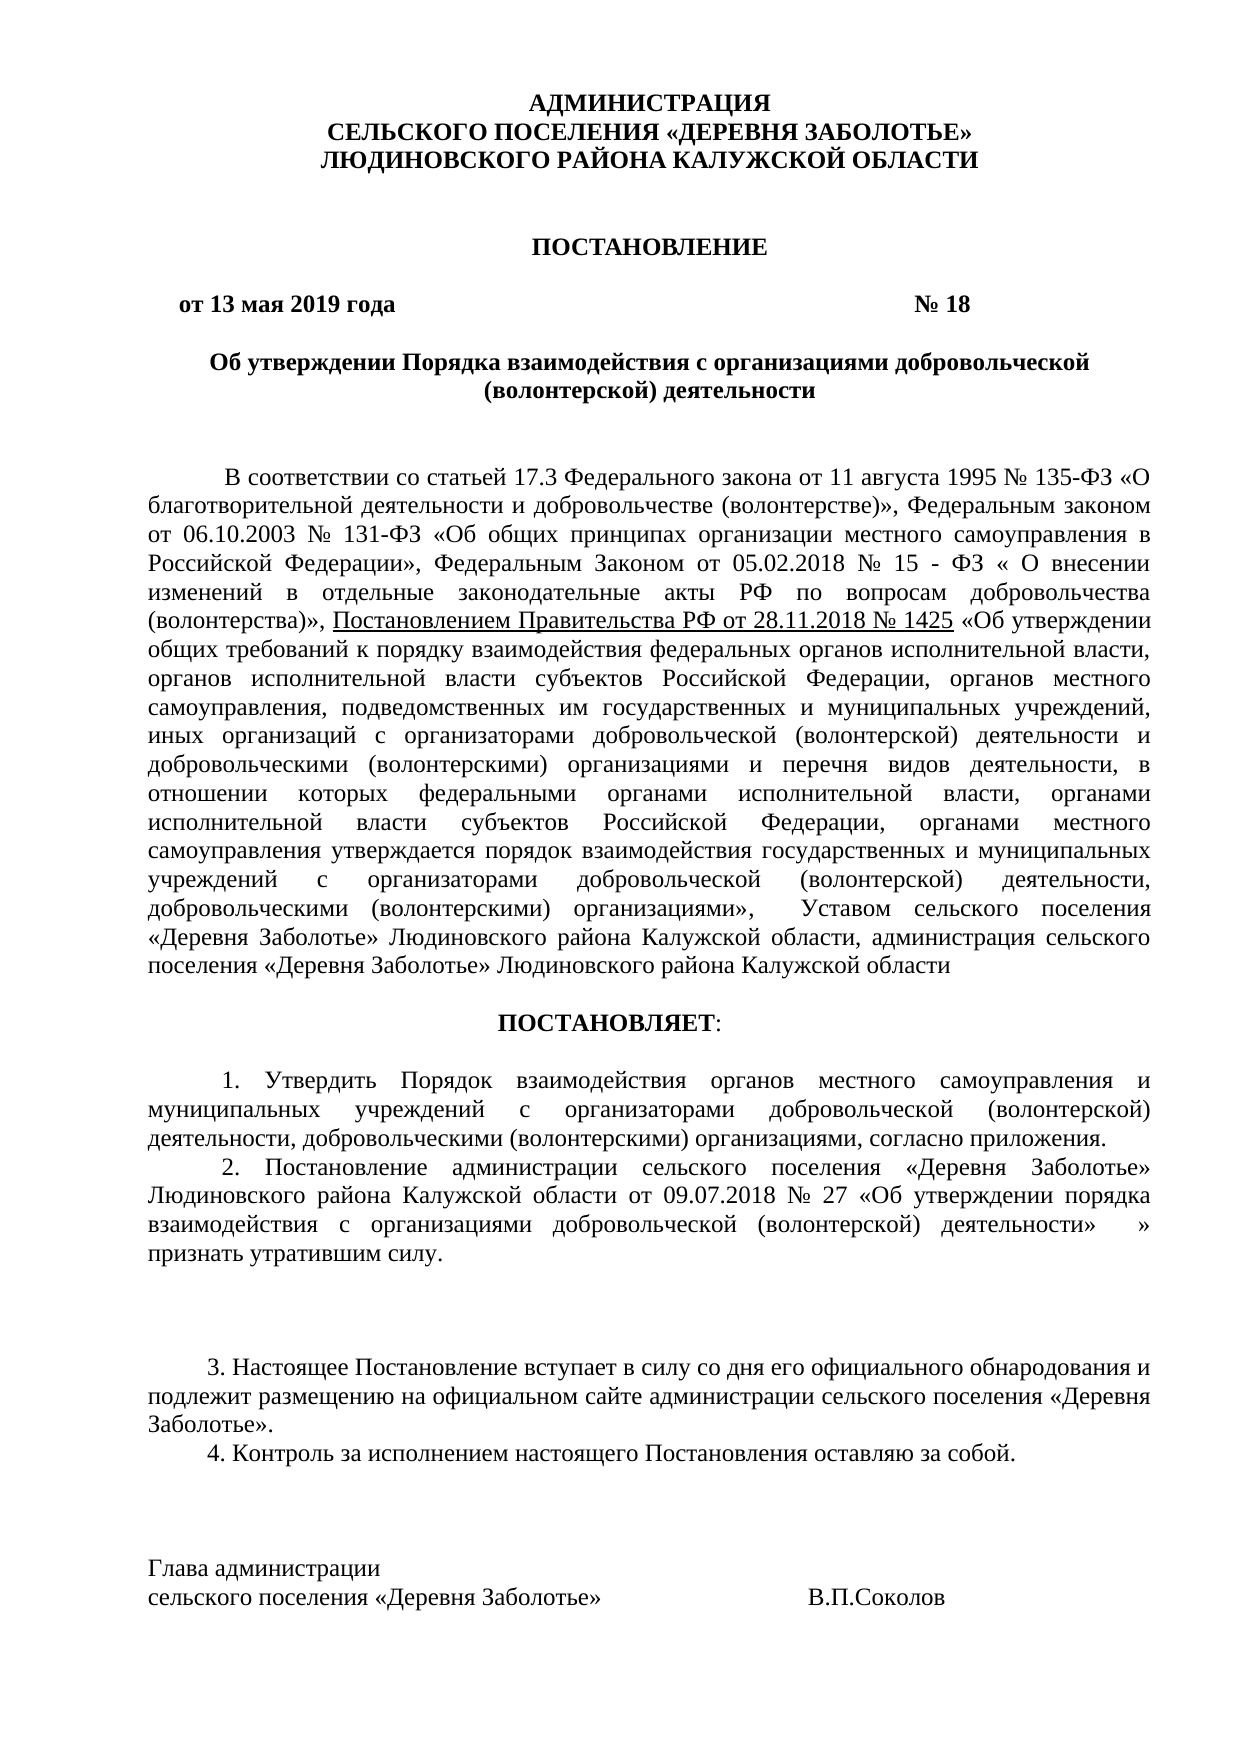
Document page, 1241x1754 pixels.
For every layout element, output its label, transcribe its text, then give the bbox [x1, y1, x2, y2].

text 3. Настоящее Постановление вступает в силу со дня его официального обнародования и подлежит размещению на официальном сайте администрации сельского поселения «Деревня Заболотье». [148, 1352, 1152, 1438]
text ПОСТАНОВЛЯЕТ: [148, 1008, 1152, 1037]
text от 13 мая 2019 года № 18 [148, 289, 1152, 318]
text ЛЮДИНОВСКОГО РАЙОНА КАЛУЖСКОЙ ОБЛАСТИ [148, 145, 1152, 174]
text СЕЛЬСКОГО ПОСЕЛЕНИЯ «ДЕРЕВНЯ ЗАБОЛОТЬЕ» [148, 117, 1152, 145]
text Глава администрации [148, 1553, 1152, 1582]
text 2. Постановление администрации сельского поселения «Деревня Заболотье» Людиновского района Калужской области от 09.07.2018 № 27 «Об утверждении порядка взаимодействия с организациями добровольческой (волонтерской) деятельности» » признать утратившим силу. [148, 1152, 1152, 1267]
text 4. Контроль за исполнением настоящего Постановления оставляю за собой. [148, 1438, 1152, 1467]
text В соответствии со статьей 17.3 Федерального закона от 11 августа 1995 № 135-ФЗ «О благотворительной деятельности и добровольчестве (волонтерстве)», Федеральным законом от 06.10.2003 № 131-ФЗ «Об общих принципах организации местного самоуправления в Российской Федерации», Федеральным Законом от 05.02.2018 № 15 - ФЗ « О внесении изменений в отдельные законодательные акты РФ по вопросам добровольчества (волонтерства)», Постановлением Правительства РФ от 28.11.2018 № 1425 «Об утверждении общих требований к порядку взаимодействия федеральных органов исполнительной власти, органов исполнительной власти субъектов Российской Федерации, органов местного самоуправления, подведомственных им государственных и муниципальных учреждений, иных организаций с организаторами добровольческой (волонтерской) деятельности и добровольческими (волонтерскими) организациями и перечня видов деятельности, в отношении которых федеральными органами исполнительной власти, органами исполнительной власти субъектов Российской Федерации, органами местного самоуправления утверждается порядок взаимодействия государственных и муниципальных учреждений с организаторами добровольческой (волонтерской) деятельности, добровольческими (волонтерскими) организациями», Уставом сельского поселения «Деревня Заболотье» Людиновского района Калужской области, администрация сельского поселения «Деревня Заболотье» Людиновского района Калужской области [148, 462, 1152, 979]
text ПОСТАНОВЛЕНИЕ [148, 232, 1152, 260]
text 1. Утвердить Порядок взаимодействия органов местного самоуправления и муниципальных учреждений с организаторами добровольческой (волонтерской) деятельности, добровольческими (волонтерскими) организациями, согласно приложения. [148, 1065, 1152, 1152]
text сельского поселения «Деревня Заболотье» В.П.Соколов [148, 1582, 1152, 1611]
text Об утверждении Порядка взаимодействия с организациями добровольческой (волонтерской) деятельности [148, 347, 1152, 404]
title АДМИНИСТРАЦИЯ [148, 88, 1152, 117]
